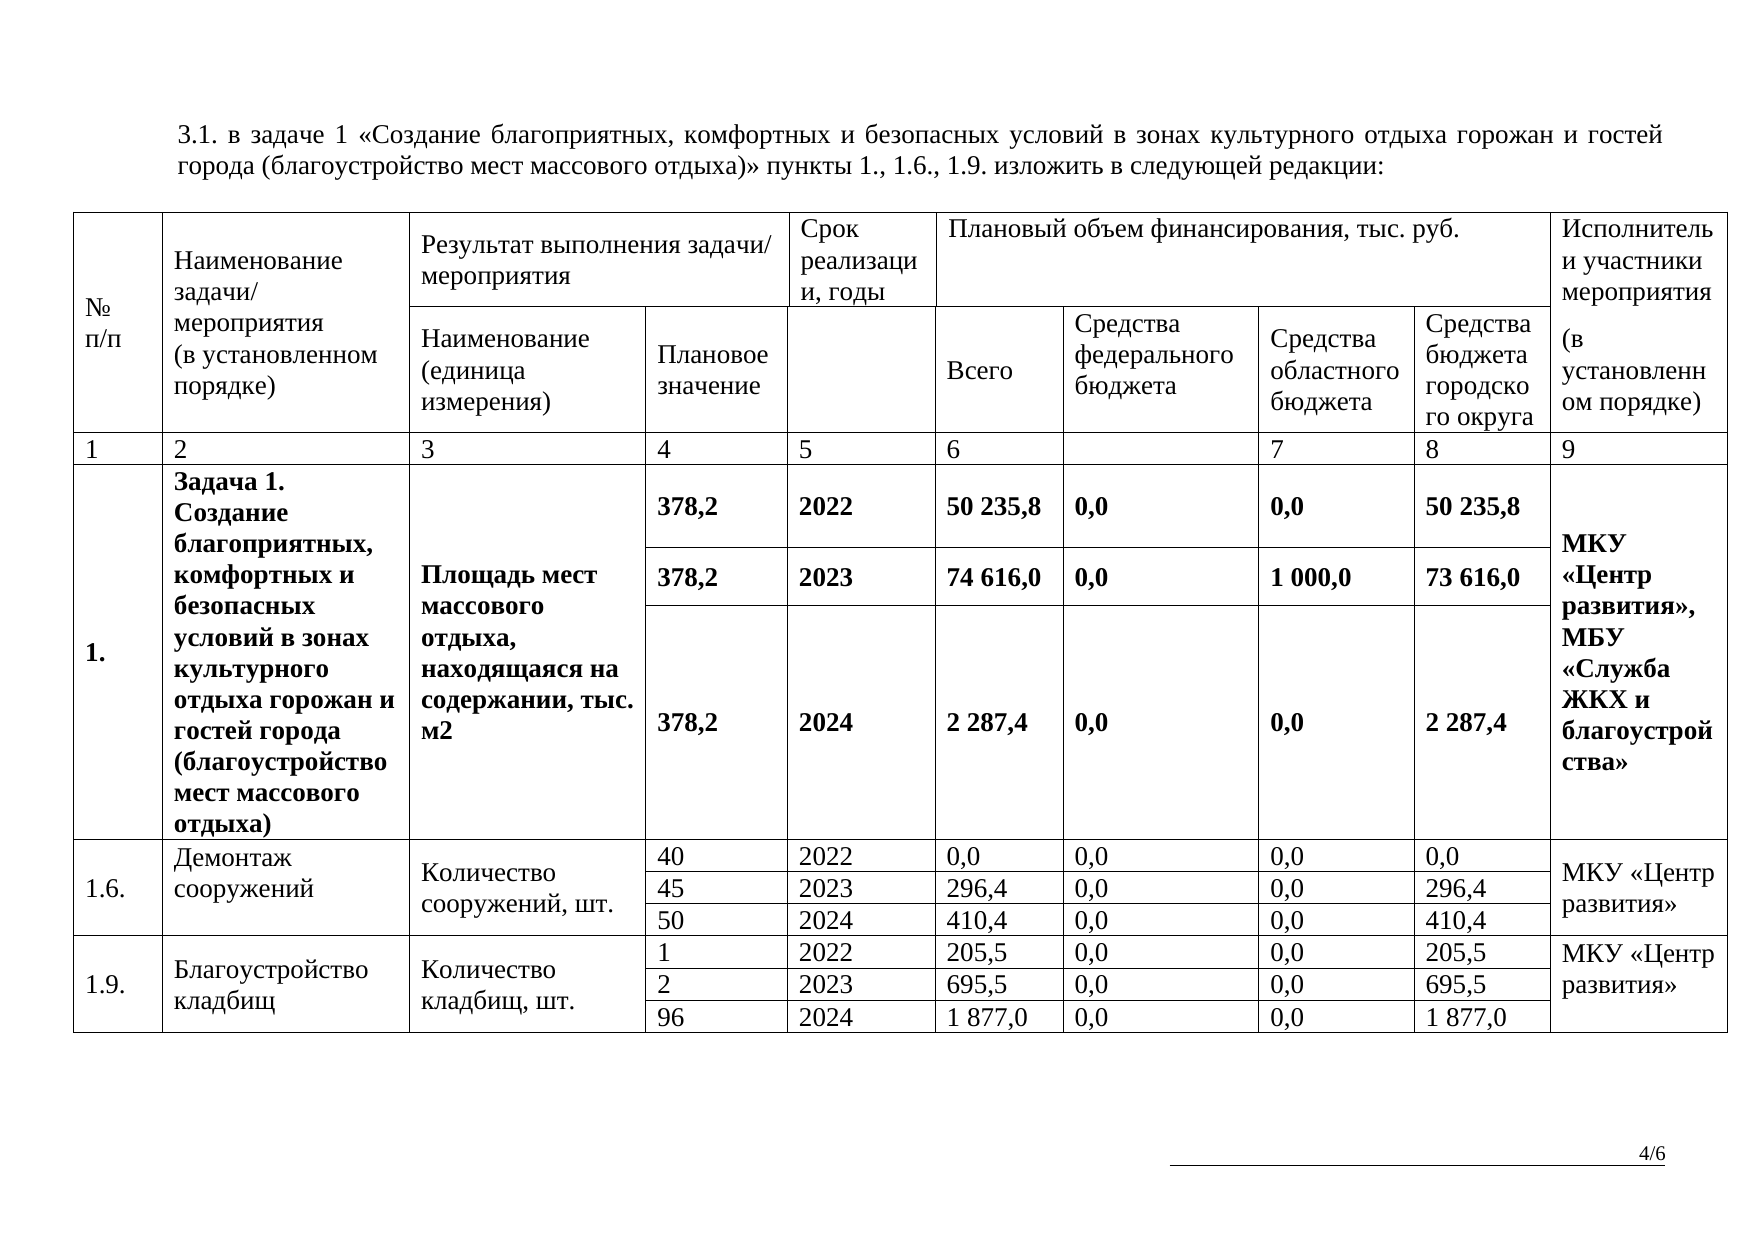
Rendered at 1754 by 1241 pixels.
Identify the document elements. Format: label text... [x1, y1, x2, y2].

table_cell 378,2 [646, 606, 787, 839]
table_cell 7 [1259, 433, 1414, 464]
table_cell 0,0 [1259, 904, 1414, 935]
table_cell 0,0 [1259, 840, 1414, 871]
table_cell 50 235,8 [936, 465, 1063, 547]
table_cell 378,2 [646, 465, 787, 547]
table_cell 378,2 [646, 548, 787, 604]
table_cell 0,0 [1259, 465, 1414, 547]
table_cell 410,4 [936, 904, 1063, 935]
table_cell 1.6. [74, 840, 162, 935]
table_cell 0,0 [1064, 969, 1258, 999]
table_header Результат выполнения задачи/ мероприятия [410, 213, 789, 306]
table_cell 2023 [788, 872, 935, 903]
table_cell 1.9. [74, 936, 162, 1032]
table_cell 2024 [788, 606, 935, 839]
table_cell 0,0 [1064, 936, 1258, 967]
table_cell 205,5 [1415, 936, 1550, 967]
table_cell 2024 [788, 904, 935, 935]
table_cell 1 877,0 [1415, 1001, 1550, 1032]
table_cell 0,0 [1064, 840, 1258, 871]
table_cell 0,0 [1064, 465, 1258, 547]
table_cell 0,0 [1259, 936, 1414, 967]
table_cell 40 [646, 840, 787, 871]
table_cell Количество сооружений, шт. [410, 840, 645, 935]
table_cell 205,5 [936, 936, 1063, 967]
table_cell 1 877,0 [936, 1001, 1063, 1032]
table_cell Наименование (единица измерения) [410, 307, 645, 432]
table_cell 2022 [788, 936, 935, 967]
table_cell 5 [788, 433, 935, 464]
table_cell [1064, 433, 1258, 464]
table_cell [788, 307, 935, 432]
table_cell 410,4 [1415, 904, 1550, 935]
table_cell 0,0 [1064, 1001, 1258, 1032]
table_cell Всего [936, 307, 1063, 432]
table_cell Средства федерального бюджета [1064, 307, 1258, 432]
table_cell 0,0 [1064, 606, 1258, 839]
table_cell 45 [646, 872, 787, 903]
table_cell 0,0 [1259, 872, 1414, 903]
table_cell 695,5 [936, 969, 1063, 999]
table_cell 296,4 [1415, 872, 1550, 903]
table_cell 50 [646, 904, 787, 935]
table_cell Средства бюджета городского округа [1415, 307, 1550, 432]
table_cell 50 235,8 [1415, 465, 1550, 547]
table_cell 2023 [788, 548, 935, 604]
table_header Наименование задачи/ мероприятия (в установленном порядке) [163, 213, 409, 432]
table_cell 695,5 [1415, 969, 1550, 999]
table_cell 1 [646, 936, 787, 967]
table_header Срок реализации, годы [790, 213, 936, 306]
table_cell 96 [646, 1001, 787, 1032]
table_cell МКУ «Центр развития» [1551, 840, 1727, 935]
table_cell 2 [646, 969, 787, 999]
table_cell 2 [163, 433, 409, 464]
table_cell МКУ «Центр развития», МБУ «Служба ЖКХ и благоустройства» [1551, 465, 1727, 839]
table_cell 2022 [788, 465, 935, 547]
table_cell Площадь мест массового отдыха, находящаяся на содержании, тыс. м2 [410, 465, 645, 839]
table_cell Демонтаж сооружений [163, 840, 409, 935]
table_cell 9 [1551, 433, 1727, 464]
table_cell 4 [646, 433, 787, 464]
table_cell 2024 [788, 1001, 935, 1032]
table_header Плановый объем финансирования, тыс. руб. [937, 213, 1550, 306]
table_header Исполнитель и участники мероприятия [1551, 213, 1727, 306]
table_cell 8 [1415, 433, 1550, 464]
table_cell 2 287,4 [936, 606, 1063, 839]
table_cell 0,0 [1064, 872, 1258, 903]
table_cell 0,0 [1064, 904, 1258, 935]
table_cell 0,0 [1259, 606, 1414, 839]
table_cell 3 [410, 433, 645, 464]
table_cell (в установленном порядке) [1551, 306, 1727, 432]
table_header № п/п [74, 213, 162, 432]
table_cell 1 000,0 [1259, 548, 1414, 604]
table_cell Благоустройство кладбищ [163, 936, 409, 1032]
table_cell 0,0 [1064, 548, 1258, 604]
table_cell Количество кладбищ, шт. [410, 936, 645, 1032]
table_cell 1. [74, 465, 162, 839]
table_cell Средства областного бюджета [1259, 307, 1414, 432]
table_cell 0,0 [1259, 969, 1414, 999]
text 3.1. в задаче 1 «Создание благоприятных, комфортных и безопасных условий в зонах культурного отдыха горожан и гостей города (благоустройство мест массового отдыха)» пункты 1., 1.6., 1.9. изложить в следующей редакции: [177, 118, 1665, 180]
table_cell 296,4 [936, 872, 1063, 903]
table_cell 6 [936, 433, 1063, 464]
table_cell 2023 [788, 969, 935, 999]
table_cell 0,0 [1259, 1001, 1414, 1032]
table_cell 0,0 [1415, 840, 1550, 871]
table_cell 2 287,4 [1415, 606, 1550, 839]
table_cell 73 616,0 [1415, 548, 1550, 604]
table_cell МКУ «Центр развития» [1551, 936, 1727, 1032]
table_cell Задача 1. Создание благоприятных, комфортных и безопасных условий в зонах культурного отдыха горожан и гостей города (благоустройство мест массового отдыха) [163, 465, 409, 839]
table_cell 0,0 [936, 840, 1063, 871]
table_cell 74 616,0 [936, 548, 1063, 604]
table_cell 1 [74, 433, 162, 464]
table_cell 2022 [788, 840, 935, 871]
table_cell Плановое значение [646, 307, 787, 432]
